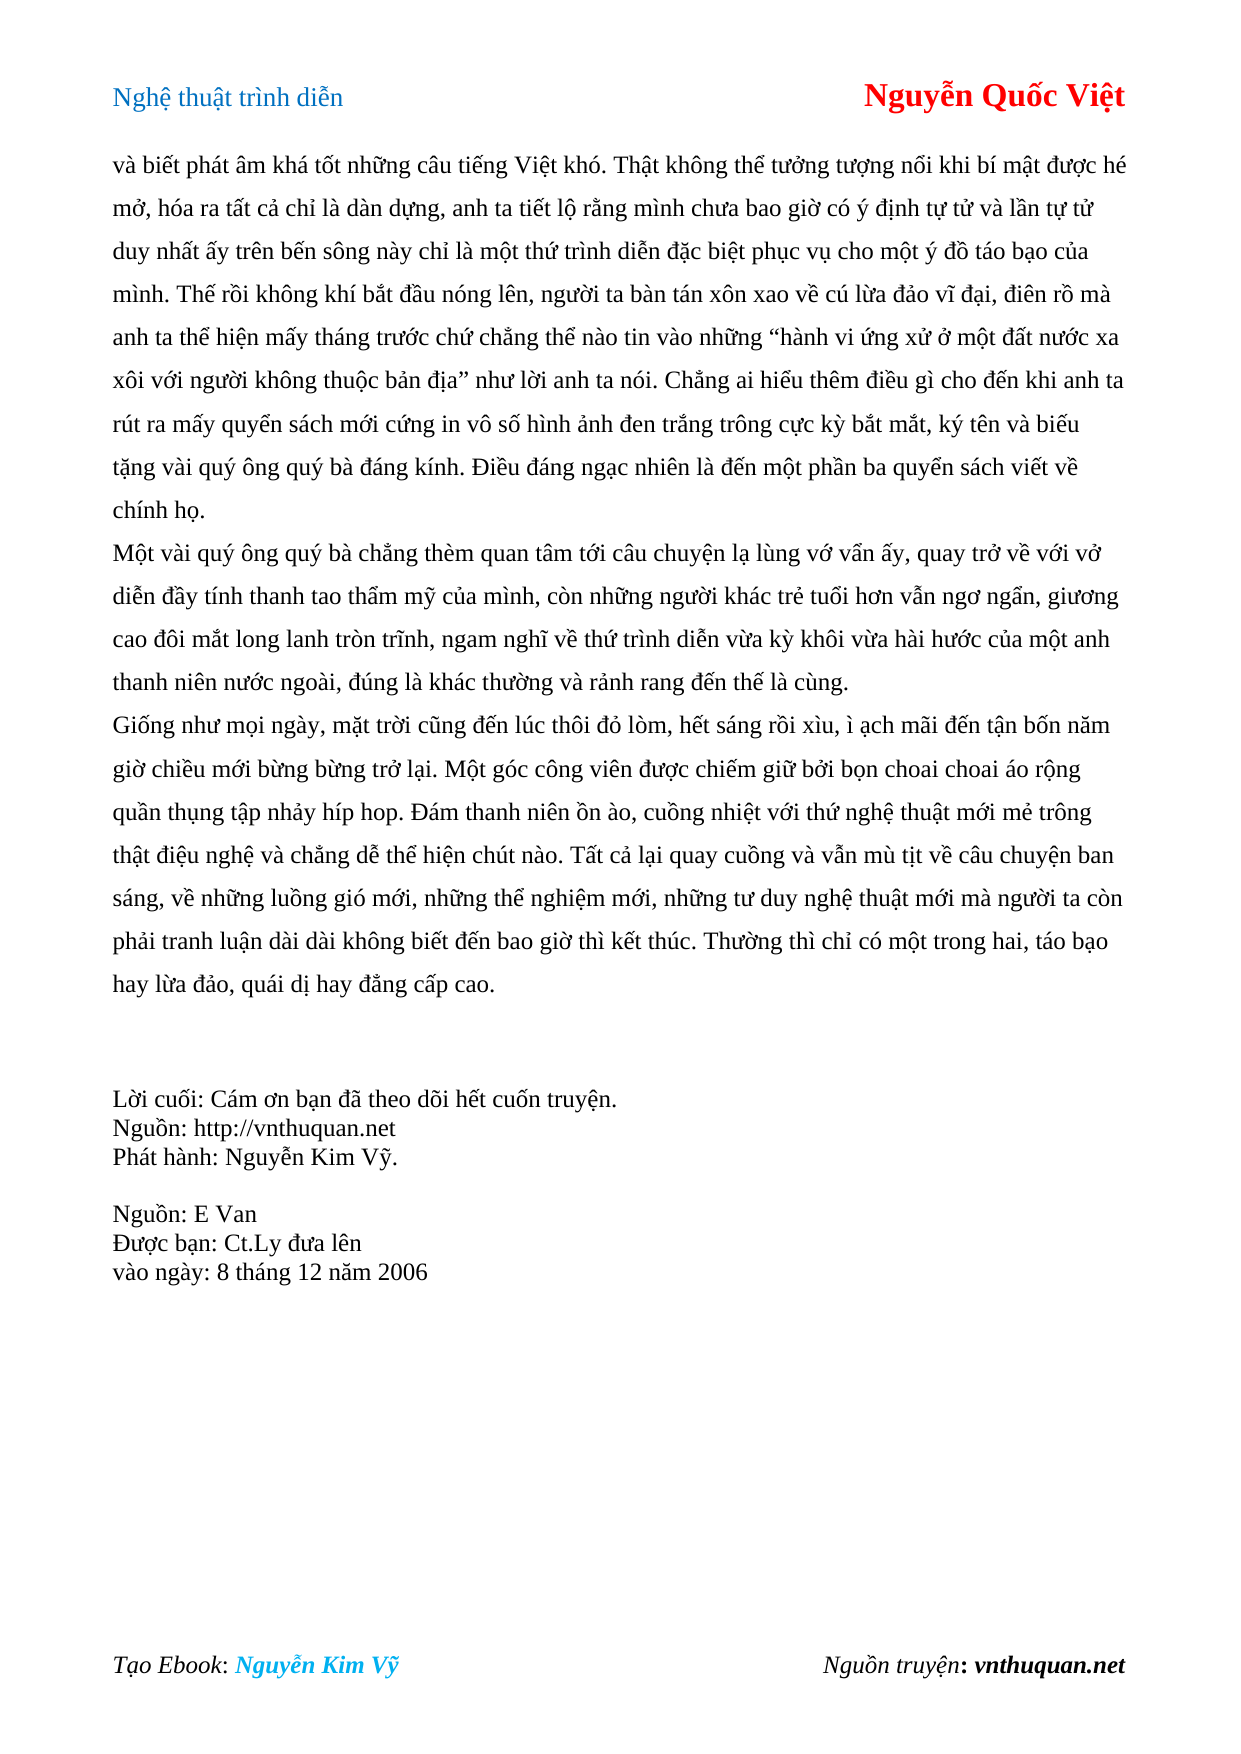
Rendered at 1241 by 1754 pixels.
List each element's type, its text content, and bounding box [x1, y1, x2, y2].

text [112, 150, 1128, 1041]
text Lời cuối: Cám ơn bạn đã theo dõi hết cuốn truyện. Nguồn: http://vnthuquan.net Phát hành: Nguyễn Kim Vỹ. Nguồn: E Van Được bạn: Ct.Ly đưa lên vào ngày: 8 tháng 12 năm 2006 [112, 1056, 1128, 1286]
